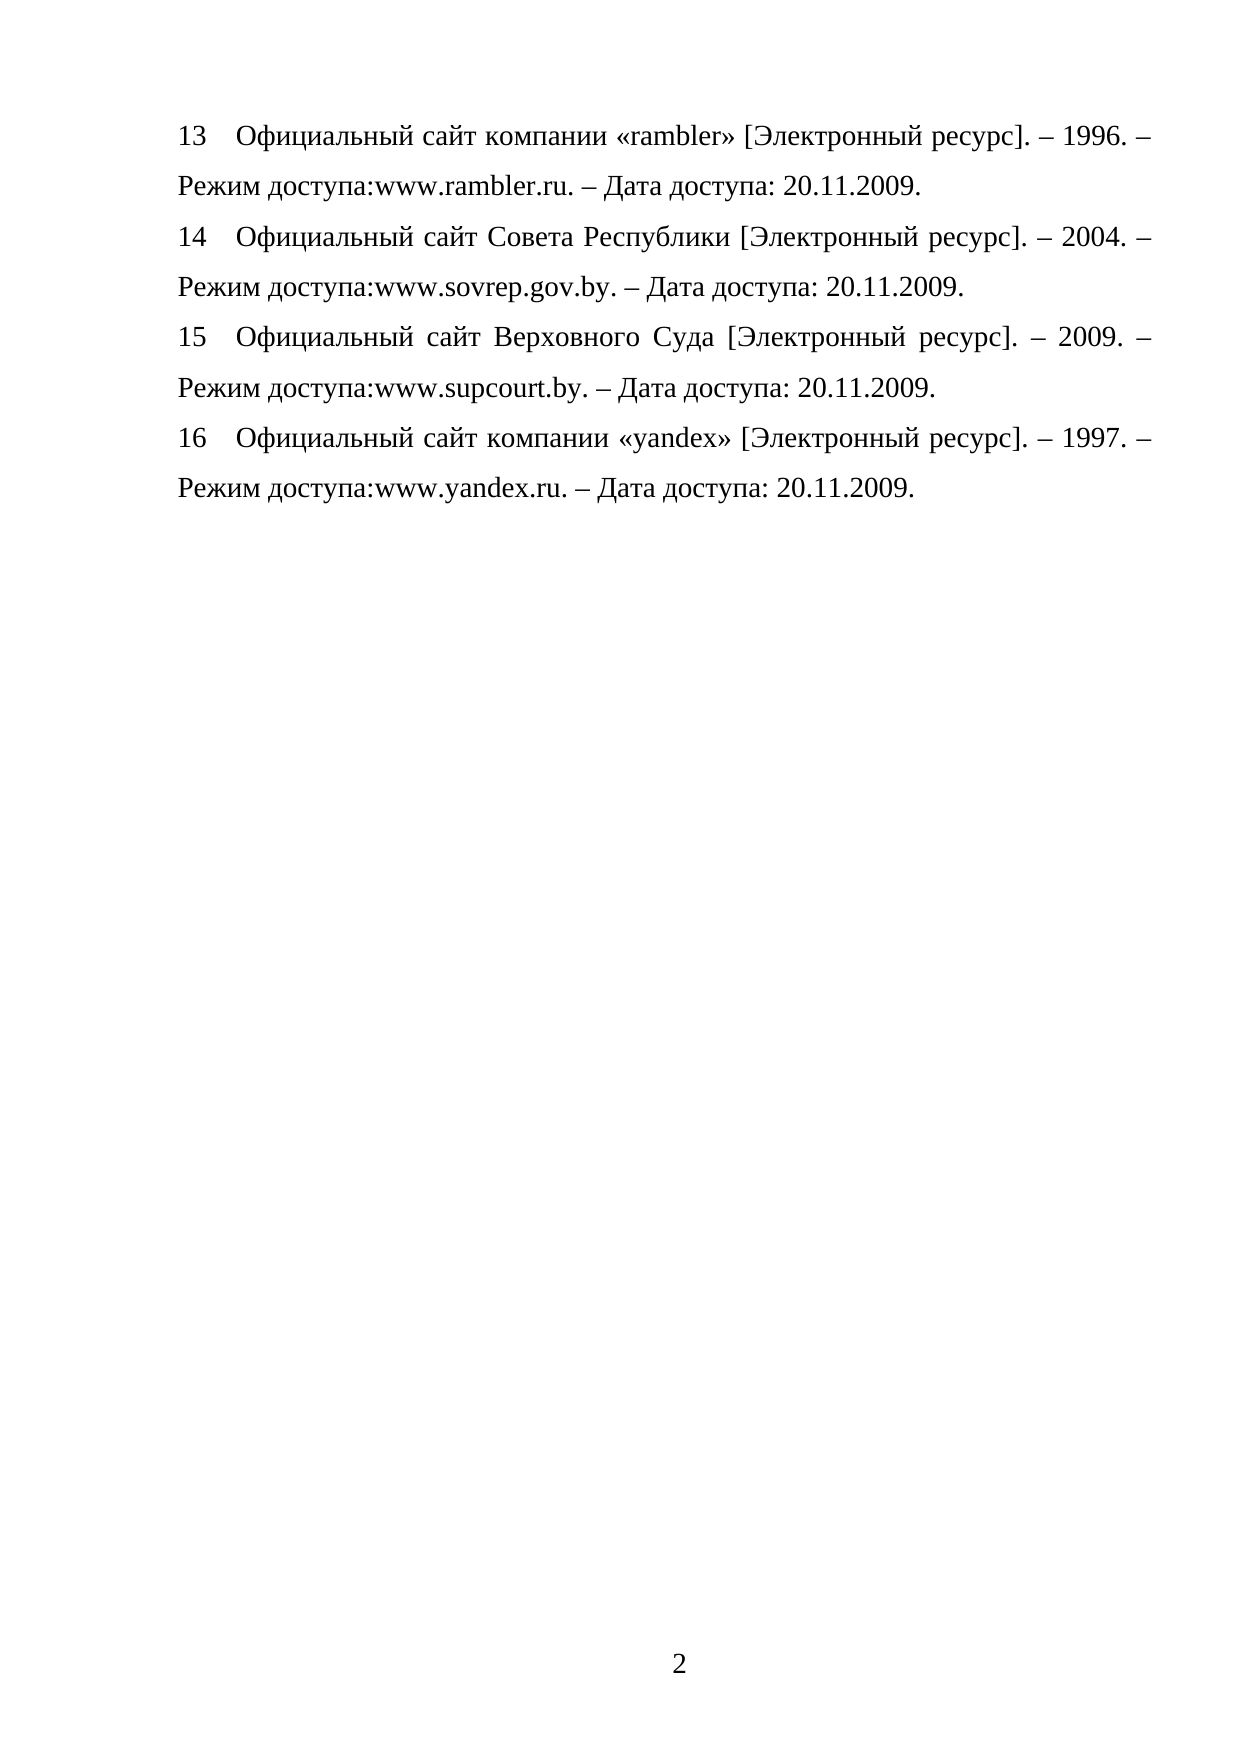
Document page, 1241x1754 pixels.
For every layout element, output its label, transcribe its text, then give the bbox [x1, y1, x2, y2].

list Официальный сайт компании «rambler» [Электронный ресурс]. – 1996. – Режим доступа:www.rambler.ru. – Дата доступа: 20.11.2009. [177, 118, 1152, 202]
list Официальный сайт компании «yandex» [Электронный ресурс]. – 1997. – Режим доступа:www.yandex.ru. – Дата доступа: 20.11.2009. [177, 420, 1152, 504]
list Официальный сайт Верховного Суда [Электронный ресурс]. – 2009. – Режим доступа:www.supcourt.by. – Дата доступа: 20.11.2009. [177, 319, 1152, 403]
list Официальный сайт Совета Республики [Электронный ресурс]. – 2004. – Режим доступа:www.sovrep.gov.by. – Дата доступа: 20.11.2009. [177, 219, 1152, 303]
